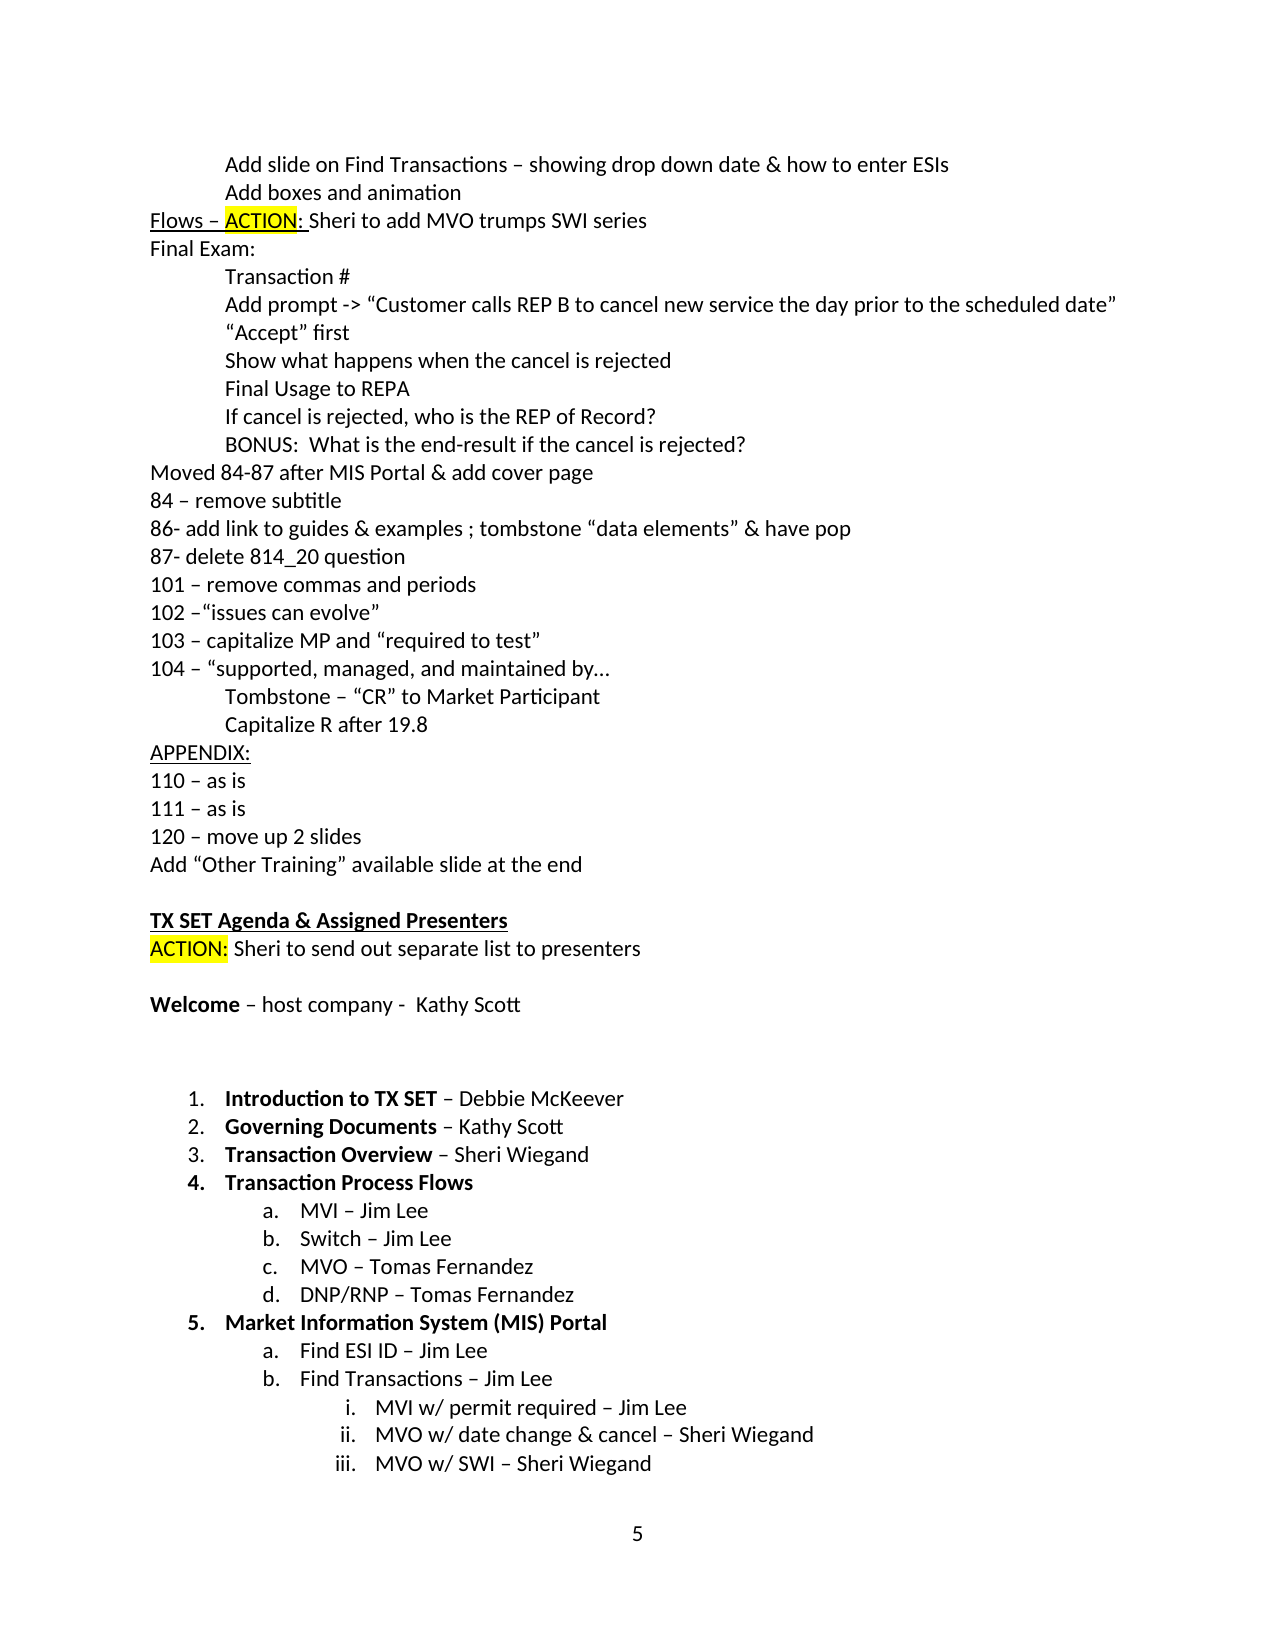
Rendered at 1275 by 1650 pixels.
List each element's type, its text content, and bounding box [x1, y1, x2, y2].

text Flows – ACTION: Sheri to add MVO trumps SWI series [297, 206, 1125, 234]
text 86- add link to guides & examples ; tombstone “data elements” & have pop [150, 514, 1125, 542]
text Moved 84-87 after MIS Portal & add cover page [150, 458, 1125, 486]
list Find Transactions – Jim Lee [262, 1364, 1125, 1393]
list MVI w/ permit required – Jim Lee [356, 1393, 1125, 1421]
text 110 – as is [150, 766, 1125, 794]
text Capitalize R after 19.8 [150, 710, 1125, 738]
text Add prompt -> “Customer calls REP B to cancel new service the day prior to the scheduled date” [150, 290, 1125, 318]
list MVI – Jim Lee [262, 1196, 1125, 1224]
text Add boxes and animation [150, 178, 1125, 206]
list Transaction Overview – Sheri Wiegand [187, 1140, 1125, 1168]
text Final Exam: [150, 234, 1125, 262]
text Add “Other Training” available slide at the end [150, 851, 1125, 878]
text “Accept” first [150, 318, 1125, 346]
text 101 – remove commas and periods [150, 570, 1125, 598]
text APPENDIX: [150, 738, 1125, 766]
list Switch – Jim Lee [262, 1224, 1125, 1252]
list Find ESI ID – Jim Lee [262, 1337, 1125, 1364]
text TX SET Agenda & Assigned Presenters [150, 907, 1125, 934]
text 102 –“issues can evolve” [150, 598, 1125, 626]
text Transaction # [150, 262, 1125, 290]
text Welcome – host company - Kathy Scott [150, 991, 1125, 1019]
text If cancel is rejected, who is the REP of Record? [150, 402, 1125, 430]
list MVO w/ date change & cancel – Sheri Wiegand [356, 1421, 1125, 1449]
text 120 – move up 2 slides [150, 822, 1125, 851]
text 104 – “supported, managed, and maintained by… [150, 654, 1125, 682]
text ACTION: Sheri to send out separate list to presenters [150, 934, 1125, 963]
list MVO – Tomas Fernandez [262, 1252, 1125, 1281]
text Tombstone – “CR” to Market Participant [150, 682, 1125, 710]
list Transaction Process Flows [187, 1168, 1125, 1196]
list Governing Documents – Kathy Scott [187, 1112, 1125, 1140]
list DNP/RNP – Tomas Fernandez [262, 1281, 1125, 1308]
text 103 – capitalize MP and “required to test” [150, 626, 1125, 654]
text Final Usage to REPA [150, 374, 1125, 402]
text Show what happens when the cancel is rejected [150, 346, 1125, 374]
text 87- delete 814_20 question [150, 542, 1125, 570]
text Add slide on Find Transactions – showing drop down date & how to enter ESIs [150, 150, 1125, 178]
list MVO w/ SWI – Sheri Wiegand [356, 1449, 1125, 1477]
list Introduction to TX SET – Debbie McKeever [187, 1084, 1125, 1112]
text BONUS: What is the end-result if the cancel is rejected? [150, 430, 1125, 458]
text 84 – remove subtitle [150, 486, 1125, 514]
text 111 – as is [150, 794, 1125, 822]
list Market Information System (MIS) Portal [187, 1308, 1125, 1337]
